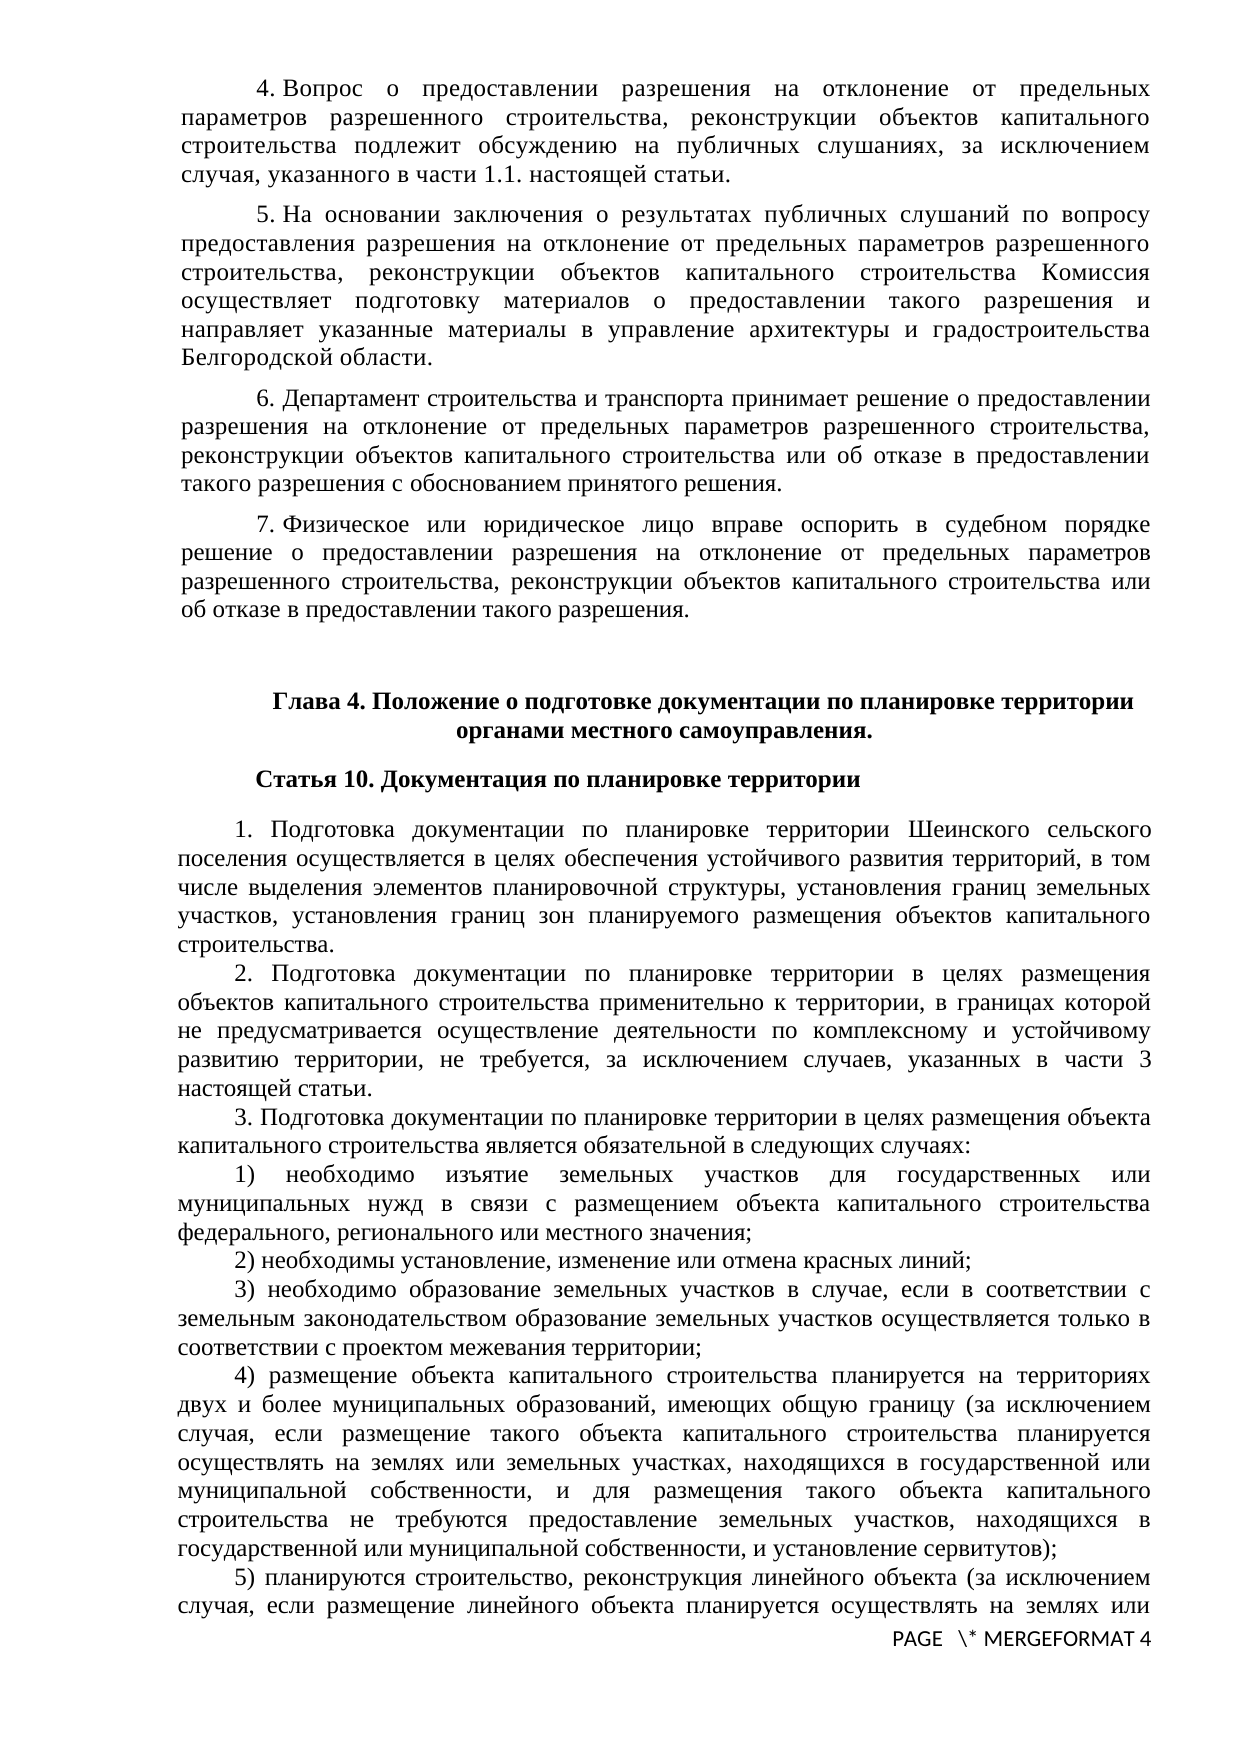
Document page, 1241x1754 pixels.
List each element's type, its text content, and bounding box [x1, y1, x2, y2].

list На основании заключения о результатах публичных слушаний по вопросу предоставления разрешения на отклонение от предельных параметров разрешенного строительства, реконструкции объектов капитального строительства Комиссия осуществляет подготовку материалов о предоставлении такого разрешения и направляет указанные материалы в управление архитектуры и градостроительства Белгородской области. [181, 200, 1152, 371]
list Департамент строительства и транспорта принимает решение о предоставлении разрешения на отклонение от предельных параметров разрешенного строительства, реконструкции объектов капитального строительства или об отказе в предоставлении такого разрешения с обоснованием принятого решения. [181, 383, 1152, 497]
text 4) размещение объекта капитального строительства планируется на территориях двух и более муниципальных образований, имеющих общую границу (за исключением случая, если размещение такого объекта капитального строительства планируется осуществлять на землях или земельных участках, находящихся в государственной или муниципальной собственности, и для размещения такого объекта капитального строительства не требуются предоставление земельных участков, находящихся в государственной или муниципальной собственности, и установление сервитутов); [177, 1360, 1152, 1562]
text 1) необходимо изъятие земельных участков для государственных или муниципальных нужд в связи с размещением объекта капитального строительства федерального, регионального или местного значения; [177, 1159, 1152, 1245]
text 3) необходимо образование земельных участков в случае, если в соответствии с земельным законодательством образование земельных участков осуществляется только в соответствии с проектом межевания территории; [177, 1274, 1152, 1360]
text 2. Подготовка документации по планировке территории в целях размещения объектов капитального строительства применительно к территории, в границах которой не предусматривается осуществление деятельности по комплексному и устойчивому развитию территории, не требуется, за исключением случаев, указанных в части 3 настоящей статьи. [177, 958, 1152, 1102]
list Физическое или юридическое лицо вправе оспорить в судебном порядке решение о предоставлении разрешения на отклонение от предельных параметров разрешенного строительства, реконструкции объектов капитального строительства или об отказе в предоставлении такого разрешения. [181, 509, 1152, 623]
text 1. Подготовка документации по планировке территории Шеинского сельского поселения осуществляется в целях обеспечения устойчивого развития территорий, в том числе выделения элементов планировочной структуры, установления границ земельных участков, установления границ зон планируемого размещения объектов капитального строительства. [177, 814, 1152, 958]
text 2) необходимы установление, изменение или отмена красных линий; [177, 1245, 1152, 1274]
text Глава 4. Положение о подготовке документации по планировке территории органами местного самоуправления. [177, 687, 1152, 744]
list Вопрос о предоставлении разрешения на отклонение от предельных параметров разрешенного строительства, реконструкции объектов капитального строительства подлежит обсуждению на публичных слушаниях, за исключением случая, указанного в части 1.1. настоящей статьи. [181, 74, 1152, 188]
text 3. Подготовка документации по планировке территории в целях размещения объекта капитального строительства является обязательной в следующих случаях: [177, 1102, 1152, 1159]
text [177, 1562, 1152, 1619]
text Статья 10. Документация по планировке территории [255, 765, 1152, 793]
